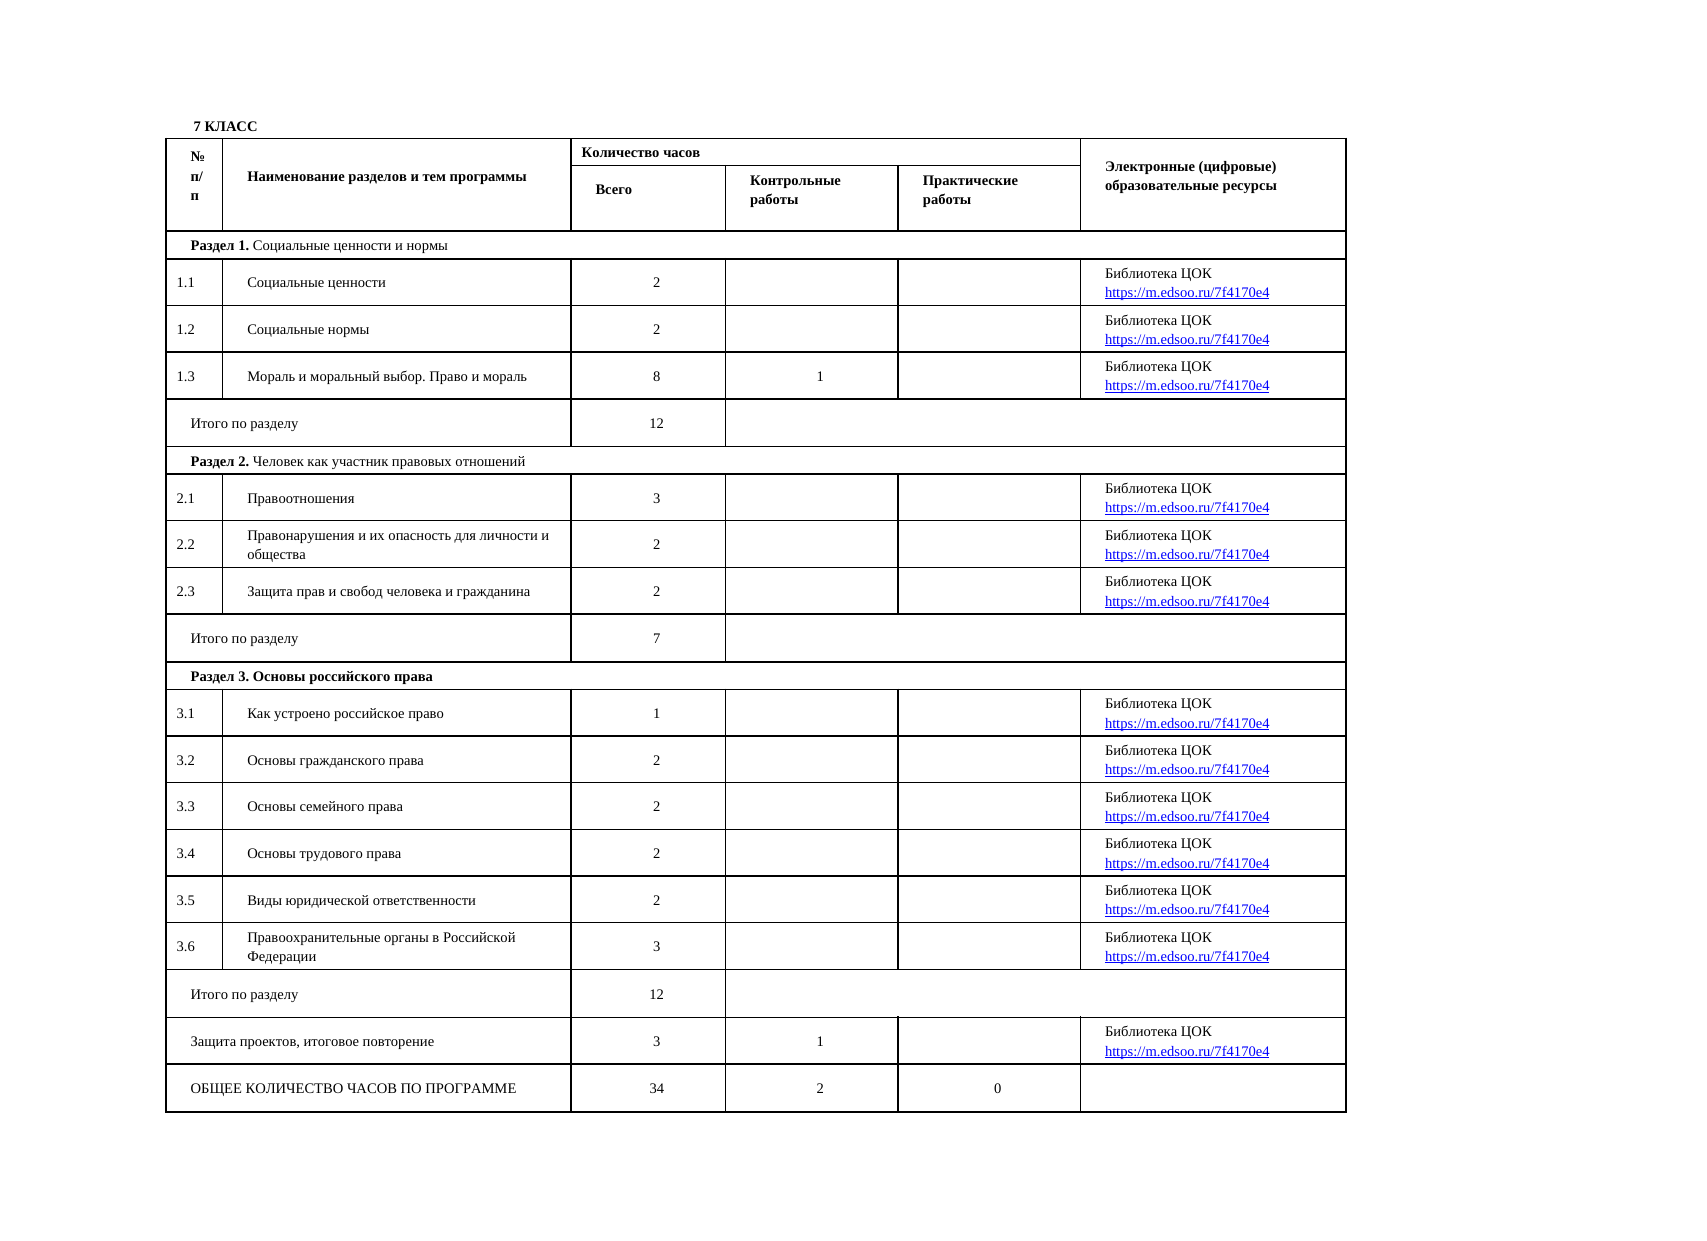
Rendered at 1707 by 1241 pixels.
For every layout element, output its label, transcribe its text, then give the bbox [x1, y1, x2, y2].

table_cell [1081, 1065, 1345, 1111]
table_cell [899, 783, 1080, 828]
table_cell [899, 475, 1080, 520]
table_cell [899, 737, 1080, 782]
table_cell [726, 521, 897, 566]
table_cell [726, 260, 897, 304]
table_cell [726, 400, 1345, 446]
table_cell 3.6 [167, 923, 222, 968]
table_cell 3 [572, 923, 725, 968]
table_cell 2 [726, 1065, 897, 1111]
table_cell Библиотека ЦОК https://m.edsoo.ru/7f4170e4 [1081, 690, 1345, 735]
table_cell [899, 306, 1080, 351]
table_cell ОБЩЕЕ КОЛИЧЕСТВО ЧАСОВ ПО ПРОГРАММЕ [167, 1065, 570, 1111]
table_cell [899, 353, 1080, 398]
table_cell 2 [572, 877, 725, 922]
table_cell [726, 568, 897, 613]
table_cell Раздел 1. Социальные ценности и нормы [167, 232, 1345, 258]
table_cell Как устроено российское право [223, 690, 570, 735]
table_cell [726, 690, 897, 735]
table_cell Библиотека ЦОК https://m.edsoo.ru/7f4170e4 [1081, 475, 1345, 520]
table_cell Библиотека ЦОК https://m.edsoo.ru/7f4170e4 [1081, 783, 1345, 828]
table_cell 8 [572, 353, 725, 398]
table_header Количество часов [572, 139, 1080, 165]
table_cell Библиотека ЦОК https://m.edsoo.ru/7f4170e4 [1081, 353, 1345, 398]
table_cell [726, 306, 897, 351]
table_cell 3.4 [167, 830, 222, 875]
table_cell [726, 475, 897, 520]
table_cell 2 [572, 830, 725, 875]
table_cell 3.1 [167, 690, 222, 735]
table_cell [899, 923, 1080, 968]
table_cell Итого по разделу [167, 615, 570, 661]
table_cell 2 [572, 737, 725, 782]
table_cell 3 [572, 1018, 725, 1063]
table_cell [726, 830, 897, 875]
table_cell Основы трудового права [223, 830, 570, 875]
table_cell Защита прав и свобод человека и гражданина [223, 568, 570, 613]
table_cell Правонарушения и их опасность для личности и общества [223, 521, 570, 566]
table_cell 2.2 [167, 521, 222, 566]
table_cell Правоохранительные органы в Российской Федерации [223, 923, 570, 968]
table_cell 2 [572, 568, 725, 613]
table_cell Социальные ценности [223, 260, 570, 304]
table_cell 3.3 [167, 783, 222, 828]
table_cell [899, 1018, 1080, 1063]
table_cell 1 [572, 690, 725, 735]
table_cell [726, 783, 897, 828]
table_cell Социальные нормы [223, 306, 570, 351]
table_cell 2.3 [167, 568, 222, 613]
table_cell Основы семейного права [223, 783, 570, 828]
table_cell Библиотека ЦОК https://m.edsoo.ru/7f4170e4 [1081, 521, 1345, 566]
table_cell Библиотека ЦОК https://m.edsoo.ru/7f4170e4 [1081, 877, 1345, 922]
table_cell 1 [726, 1018, 897, 1063]
table_cell Виды юридической ответственности [223, 877, 570, 922]
table_cell Практические работы [899, 166, 1080, 230]
table_cell Раздел 3. Основы российского права [167, 663, 1345, 688]
table_cell [726, 970, 1345, 1016]
table_header Электронные (цифровые) образовательные ресурсы [1081, 139, 1345, 230]
table_header Наименование разделов и тем программы [223, 139, 570, 230]
table_header № п/п [167, 139, 222, 230]
table_cell [899, 830, 1080, 875]
table_cell Библиотека ЦОК https://m.edsoo.ru/7f4170e4 [1081, 260, 1345, 304]
table_cell [899, 521, 1080, 566]
table_cell 7 [572, 615, 725, 661]
table_cell Защита проектов, итоговое повторение [167, 1018, 570, 1063]
table_cell Всего [572, 166, 725, 230]
table_cell 3.5 [167, 877, 222, 922]
table_cell 12 [572, 400, 725, 446]
table_cell [726, 737, 897, 782]
table_cell Библиотека ЦОК https://m.edsoo.ru/7f4170e4 [1081, 568, 1345, 613]
table_cell Итого по разделу [167, 400, 570, 446]
table_cell [899, 260, 1080, 304]
table_cell [899, 877, 1080, 922]
table_cell 2 [572, 521, 725, 566]
table_cell Библиотека ЦОК https://m.edsoo.ru/7f4170e4 [1081, 923, 1345, 968]
table_cell Библиотека ЦОК https://m.edsoo.ru/7f4170e4 [1081, 1018, 1345, 1063]
table_cell 3 [572, 475, 725, 520]
table_cell Основы гражданского права [223, 737, 570, 782]
table_cell [899, 690, 1080, 735]
table_cell [899, 568, 1080, 613]
table_cell 2.1 [167, 475, 222, 520]
table_cell 12 [572, 970, 725, 1016]
table_cell 1 [726, 353, 897, 398]
table_cell 0 [899, 1065, 1080, 1111]
table_cell Итого по разделу [167, 970, 570, 1016]
table_cell 2 [572, 783, 725, 828]
table_cell Библиотека ЦОК https://m.edsoo.ru/7f4170e4 [1081, 830, 1345, 875]
table_cell Раздел 2. Человек как участник правовых отношений [167, 447, 1345, 473]
table_cell [726, 615, 1345, 661]
table_cell 3.2 [167, 737, 222, 782]
table_cell Библиотека ЦОК https://m.edsoo.ru/7f4170e4 [1081, 306, 1345, 351]
table_cell 1.2 [167, 306, 222, 351]
table_cell 2 [572, 260, 725, 304]
table_cell 34 [572, 1065, 725, 1111]
text 7 КЛАСС [190, 118, 1618, 135]
table_cell Правоотношения [223, 475, 570, 520]
table_cell 2 [572, 306, 725, 351]
table_cell [726, 877, 897, 922]
table_cell [726, 923, 897, 968]
table_cell Мораль и моральный выбор. Право и мораль [223, 353, 570, 398]
table_cell 1.1 [167, 260, 222, 304]
table_cell Библиотека ЦОК https://m.edsoo.ru/7f4170e4 [1081, 737, 1345, 782]
table_cell 1.3 [167, 353, 222, 398]
table_cell Контрольные работы [726, 166, 897, 230]
